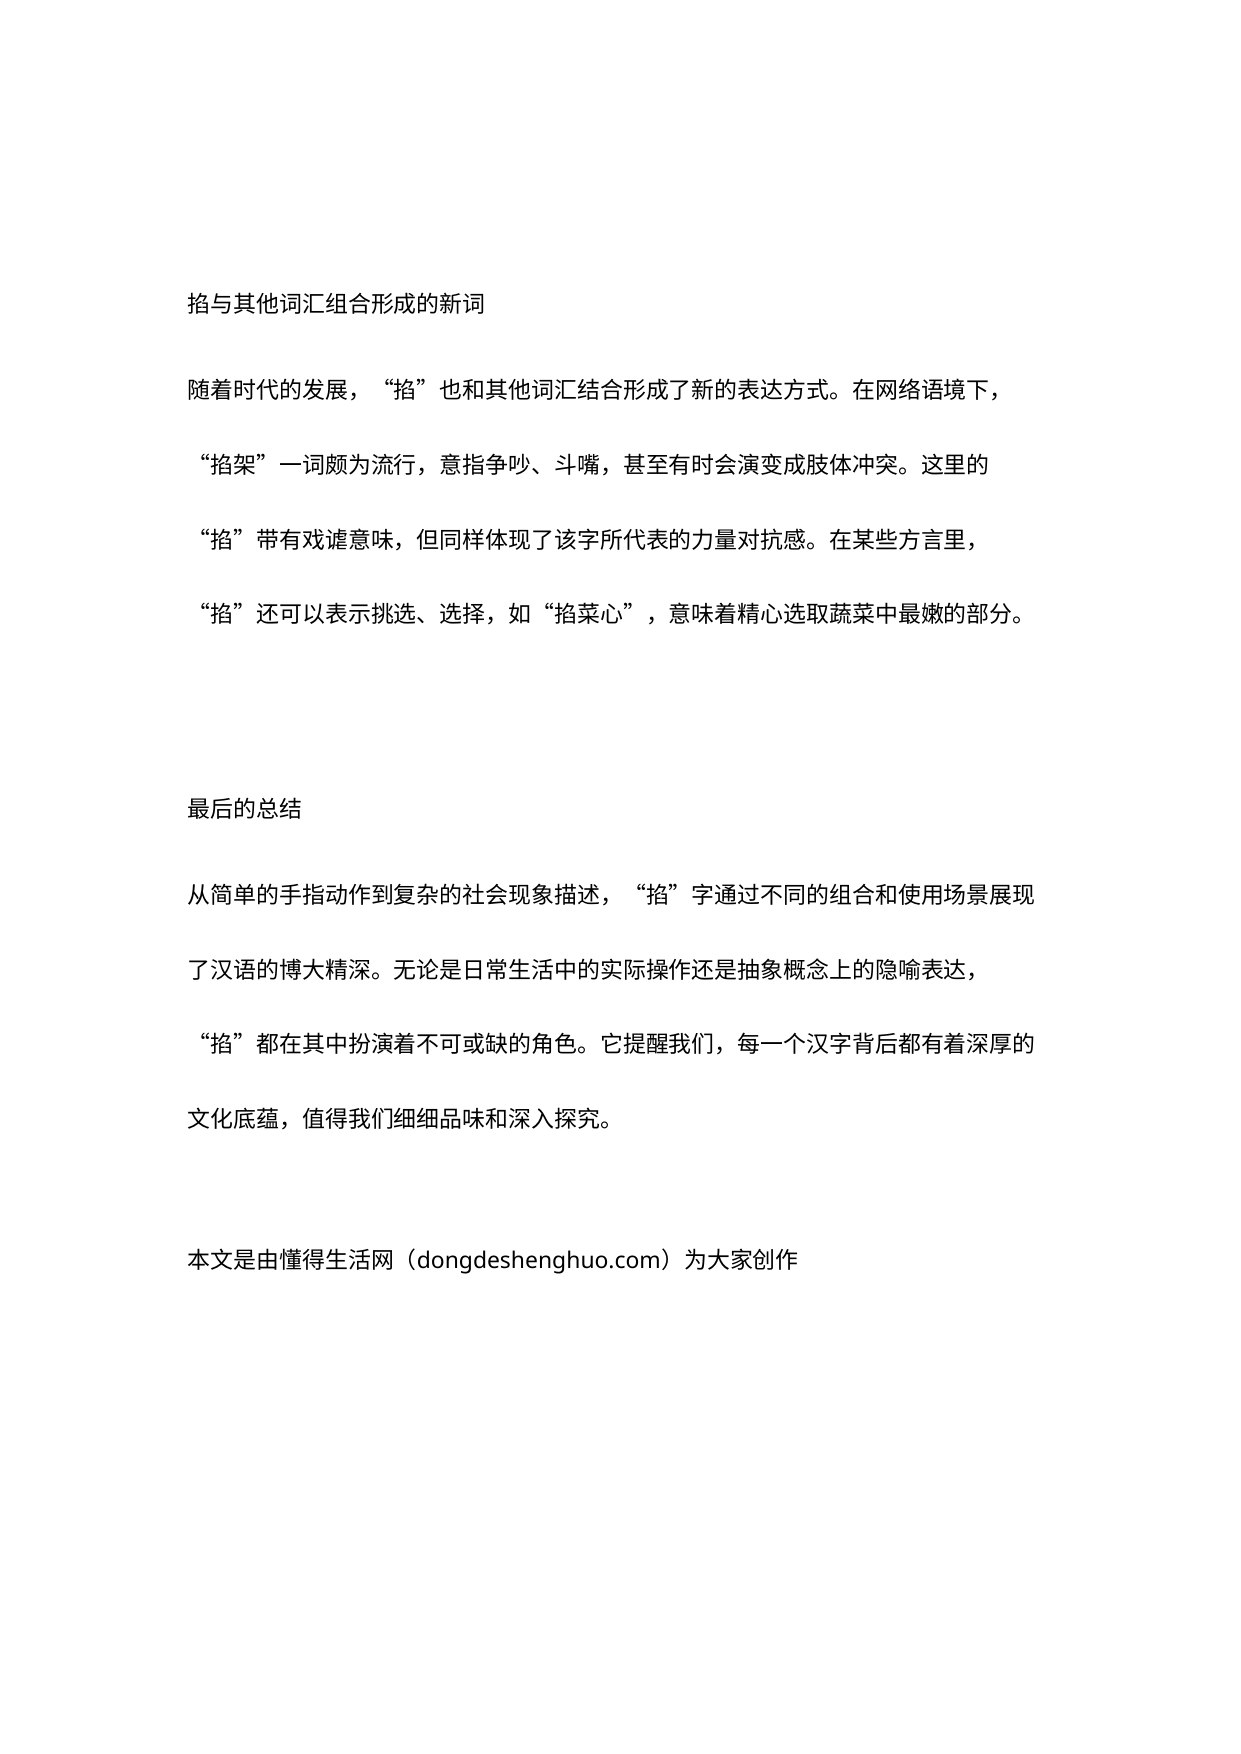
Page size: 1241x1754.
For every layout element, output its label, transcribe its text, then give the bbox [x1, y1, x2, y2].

text 随着时代的发展，“掐”也和其他词汇结合形成了新的表达方式。在网络语境下，“掐架”一词颇为流行，意指争吵、斗嘴，甚至有时会演变成肢体冲突。这里的“掐”带有戏谑意味，但同样体现了该字所代表的力量对抗感。在某些方言里，“掐”还可以表示挑选、选择，如“掐菜心”，意味着精心选取蔬菜中最嫩的部分。 [187, 356, 1053, 645]
text 掐与其他词汇组合形成的新词 [187, 270, 1053, 335]
text 本文是由懂得生活网（dongdeshenghuo.com）为大家创作 [187, 1226, 1053, 1291]
text 最后的总结 [187, 774, 1053, 839]
text 从简单的手指动作到复杂的社会现象描述，“掐”字通过不同的组合和使用场景展现了汉语的博大精深。无论是日常生活中的实际操作还是抽象概念上的隐喻表达，“掐”都在其中扮演着不可或缺的角色。它提醒我们，每一个汉字背后都有着深厚的文化底蕴，值得我们细细品味和深入探究。 [187, 861, 1053, 1150]
